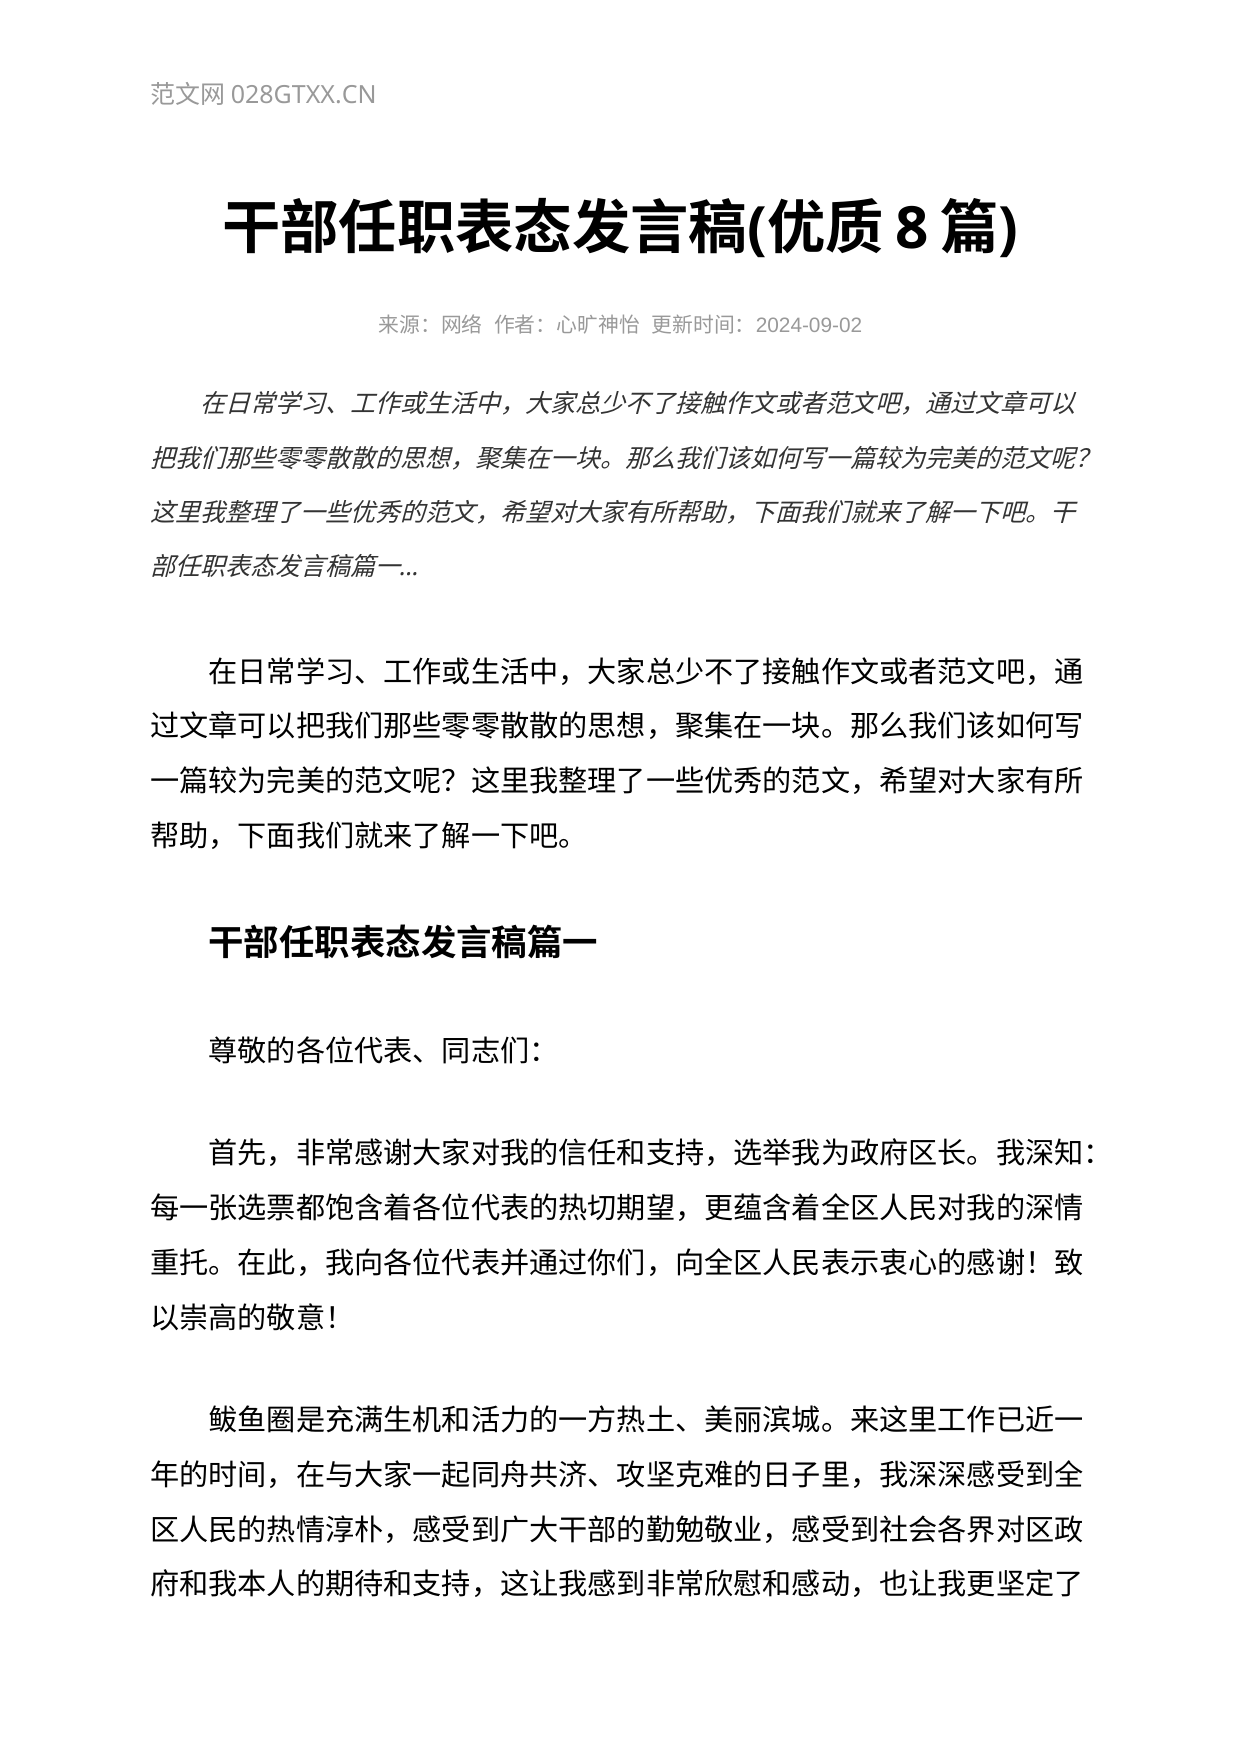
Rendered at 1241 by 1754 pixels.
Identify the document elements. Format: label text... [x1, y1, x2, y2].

text 首先，非常感谢大家对我的信任和支持，选举我为政府区长。我深知：每一张选票都饱含着各位代表的热切期望，更蕴含着全区人民对我的深情重托。在此，我向各位代表并通过你们，向全区人民表示衷心的感谢！致以崇高的敬意！ [150, 1130, 1090, 1337]
text 在日常学习、工作或生活中，大家总少不了接触作文或者范文吧，通过文章可以把我们那些零零散散的思想，聚集在一块。那么我们该如何写一篇较为完美的范文呢？这里我整理了一些优秀的范文，希望对大家有所帮助，下面我们就来了解一下吧。干部任职表态发言稿篇一... [150, 384, 1090, 583]
subtitle 干部任职表态发言稿(优质8篇) [150, 181, 1090, 266]
text 干部任职表态发言稿篇一 [150, 914, 1090, 966]
text 尊敬的各位代表、同志们： [150, 1028, 1090, 1070]
text 在日常学习、工作或生活中，大家总少不了接触作文或者范文吧，通过文章可以把我们那些零零散散的思想，聚集在一块。那么我们该如何写一篇较为完美的范文呢？这里我整理了一些优秀的范文，希望对大家有所帮助，下面我们就来了解一下吧。 [150, 648, 1090, 855]
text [150, 1396, 1090, 1603]
text 来源：网络 作者：心旷神怡 更新时间：2024-09-02 [150, 313, 1090, 337]
